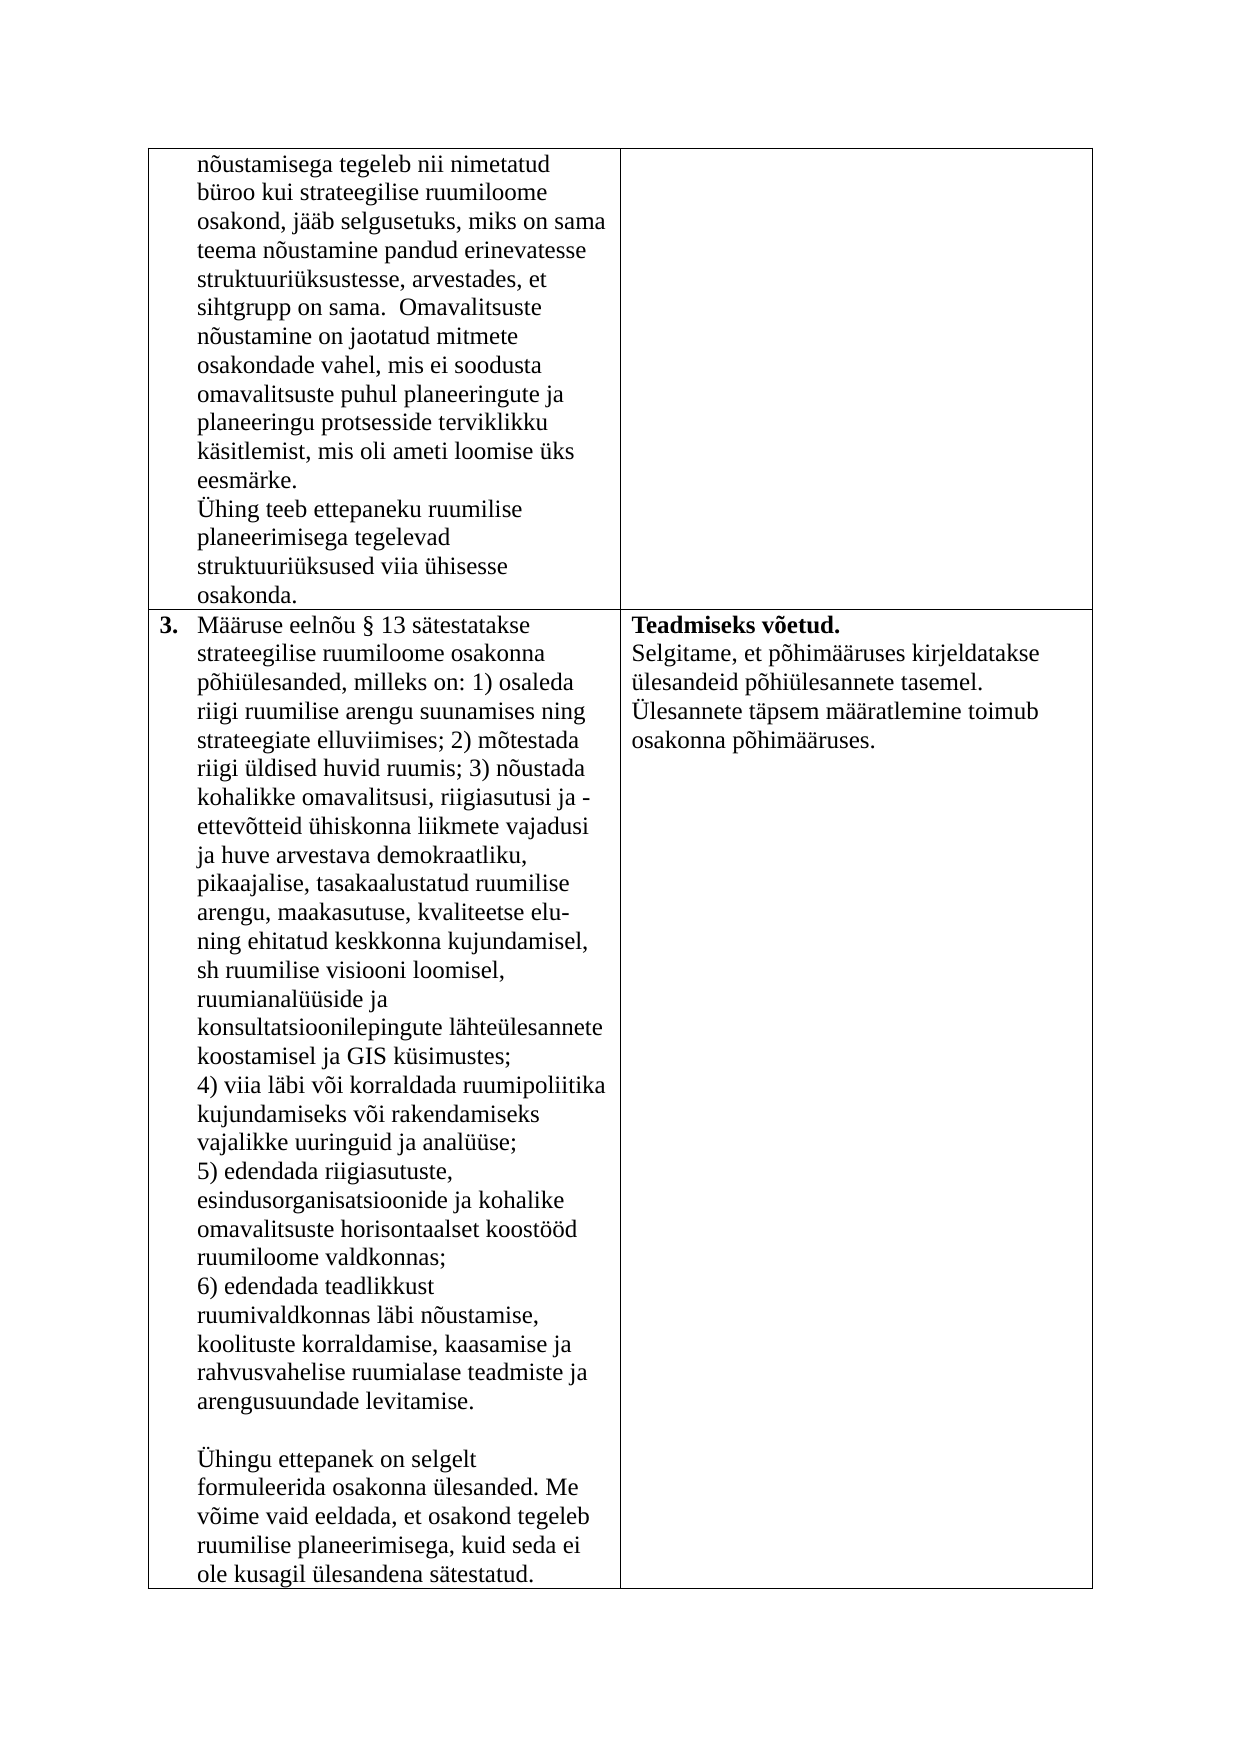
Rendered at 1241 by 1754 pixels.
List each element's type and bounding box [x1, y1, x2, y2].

table_cell [149, 149, 620, 609]
table_cell [621, 610, 1092, 1587]
table_cell [621, 149, 1092, 609]
table_cell [149, 610, 620, 1587]
